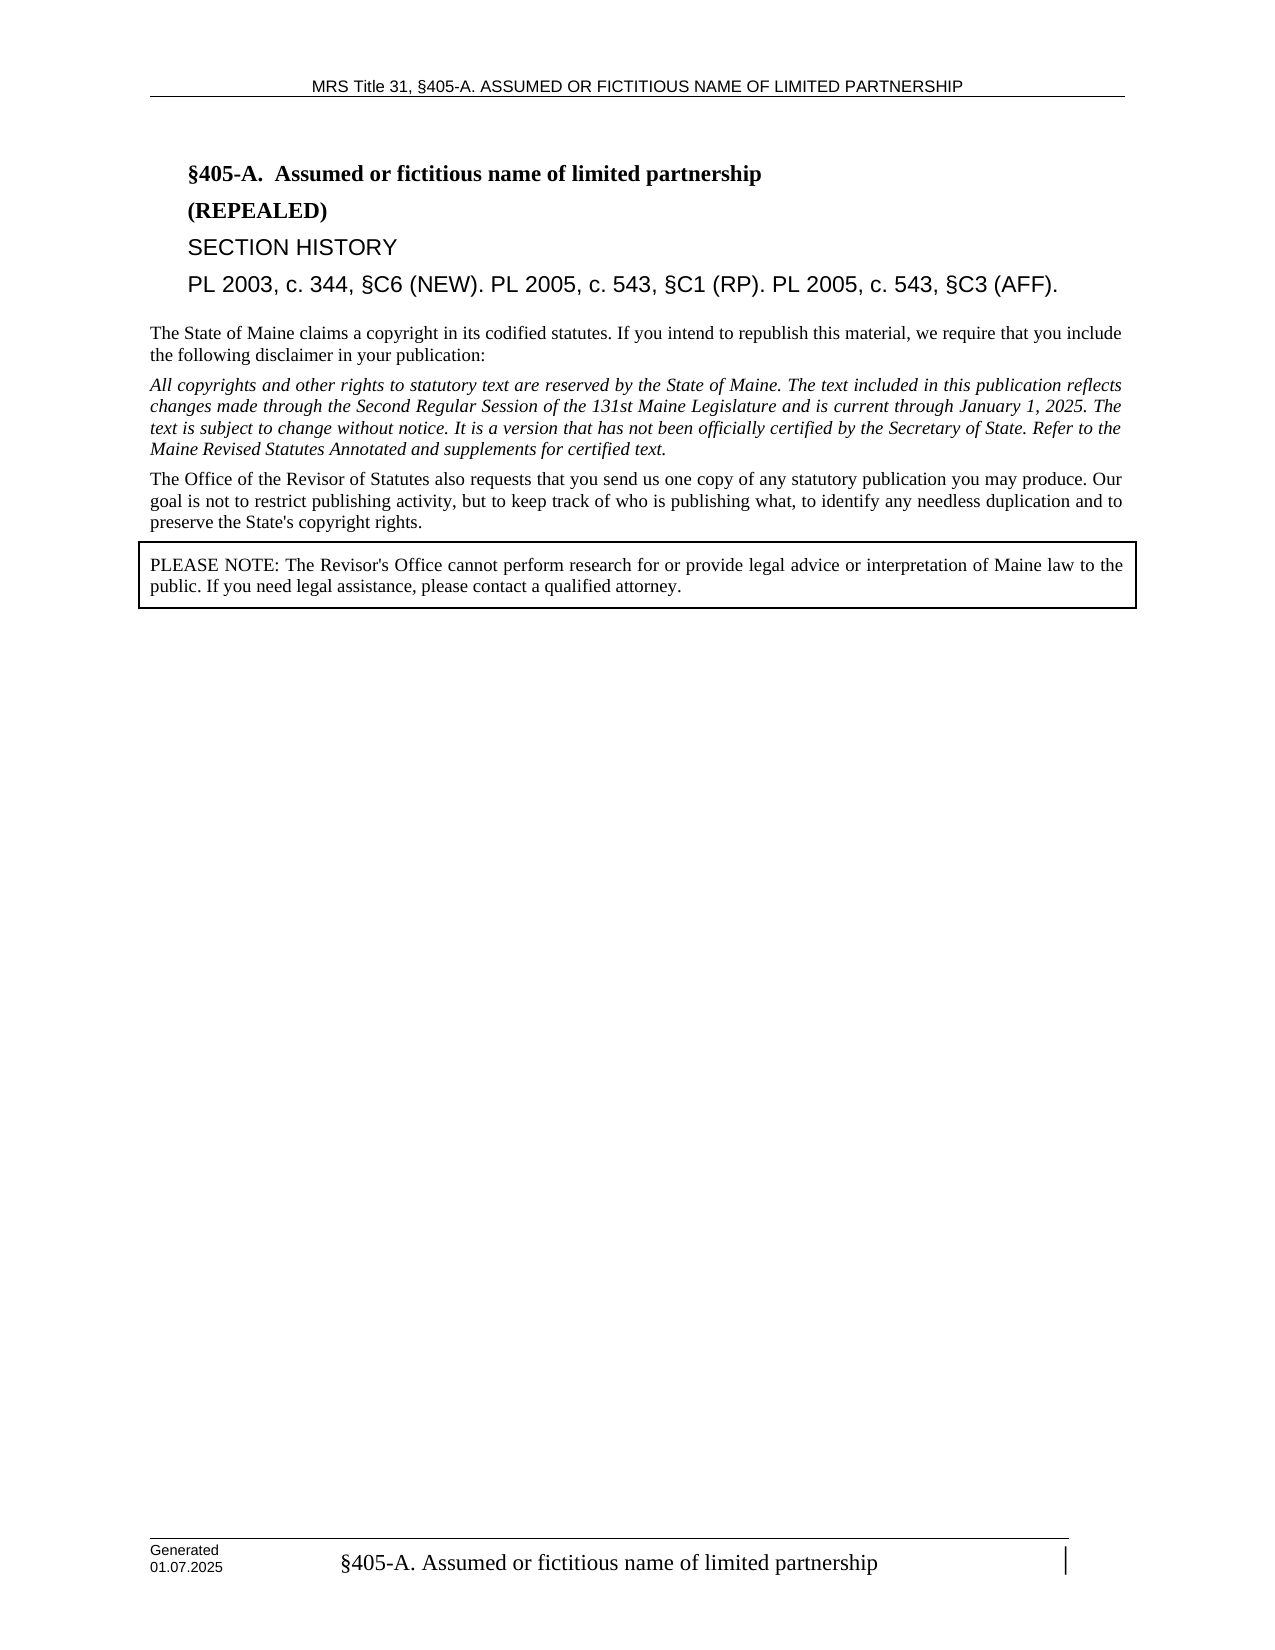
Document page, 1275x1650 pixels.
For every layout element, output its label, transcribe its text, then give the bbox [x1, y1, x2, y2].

text SECTION HISTORY [187, 234, 1125, 260]
text The Office of the Revisor of Statutes also requests that you send us one copy of any statutory publication you may produce. Our goal is not to restrict publishing activity, but to keep track of who is publishing what, to identify any needless duplication and to preserve the State's copyright rights. [150, 468, 1125, 533]
text The State of Maine claims a copyright in its codified statutes. If you intend to republish this material, we require that you include the following disclaimer in your publication: [150, 322, 1125, 365]
text PL 2003, c. 344, §C6 (NEW). PL 2005, c. 543, §C1 (RP). PL 2005, c. 543, §C3 (AFF). [187, 271, 1125, 297]
text (REPEALED) [187, 197, 1125, 223]
text §405-A. Assumed or fictitious name of limited partnership [187, 160, 1125, 187]
text PLEASE NOTE: The Revisor's Office cannot perform research for or provide legal advice or interpretation of Maine law to the public. If you need legal assistance, please contact a qualified attorney. [140, 543, 1135, 607]
text All copyrights and other rights to statutory text are reserved by the State of Maine. The text included in this publication reflects changes made through the Second Regular Session of the 131st Maine Legislature and is current through January 1, 2025 . The text is subject to change without notice. It is a version that has not been officially certified by the Secretary of State. Refer to the Maine Revised Statutes Annotated and supplements for certified text. [150, 373, 1125, 460]
